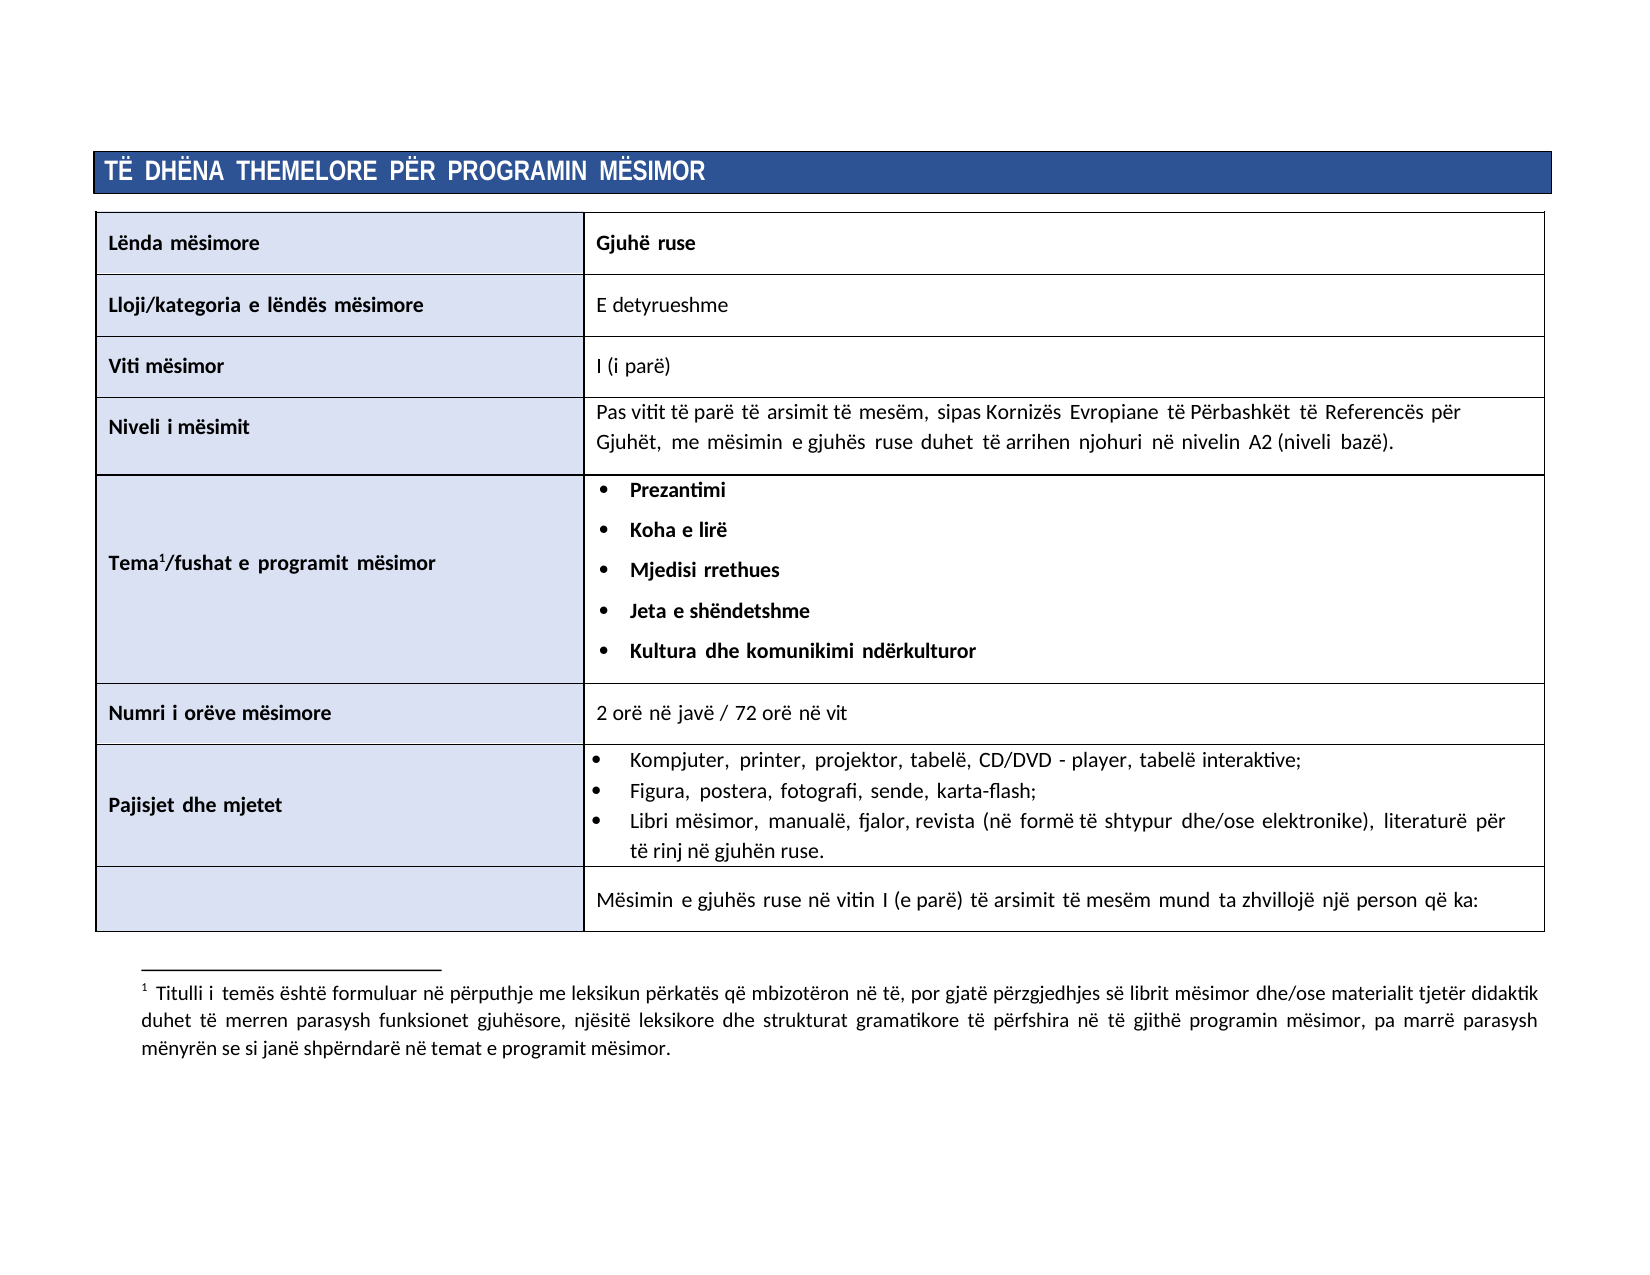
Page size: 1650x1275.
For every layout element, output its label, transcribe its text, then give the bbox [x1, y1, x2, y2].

table_cell [97, 867, 583, 931]
table_cell Tema1/fushat e programit mësimor [97, 476, 583, 683]
text 1 Titulli i temës është formuluar në përputhje me leksikun përkatës që mbizotëron në të, por gjatë përzgjedhjes së librit mësimor dhe/ose materialit tjetër didaktik duhet të merren parasysh funksionet gjuhësore, njësitë leksikore dhe strukturat gramatikore të përfshira në të gjithë programin mësimor, pa marrë parasysh mënyrën se si janë shpërndarë në temat e programit mësimor. [141, 980, 1539, 1061]
table_cell Prezantimi Koha e lirë Mjedisi rrethues Jeta e shëndetshme Kultura dhe komunikimi ndërkulturor [585, 476, 1544, 683]
table_cell I (i parë) [585, 337, 1544, 397]
table_cell Pajisjet dhe mjetet [97, 745, 583, 866]
table_cell Mësimin e gjuhës ruse në vitin I (e parë) të arsimit të mesëm mund ta zhvillojë një person që ka: [585, 867, 1544, 931]
table_cell Kompjuter, printer, projektor, tabelë, CD/DVD - player, tabelë interaktive; Figura, postera, fotografi, sende, karta-flash; Libri mësimor, manualë, fjalor, revista (në formë të shtypur dhe/ose elektronike), literaturë për të rinj në gjuhën ruse. [585, 745, 1544, 866]
table_cell Pas vitit të parë të arsimit të mesëm, sipas Kornizës Evropiane të Përbashkët të Referencës për Gjuhët, me mësimin e gjuhës ruse duhet të arrihen njohuri në nivelin A2 (niveli bazë). [585, 398, 1544, 474]
table_header Gjuhë ruse [585, 213, 1544, 273]
table_cell Niveli i mësimit [97, 398, 583, 474]
table_cell Lloji/kategoria e lëndës mësimore [97, 275, 583, 336]
table_cell Numri i orëve mësimore [97, 684, 583, 743]
table_cell 2 orë në javë / 72 orë në vit [585, 684, 1544, 743]
table_cell Viti mësimor [97, 337, 583, 397]
table_cell E detyrueshme [585, 275, 1544, 336]
table_header Lënda mësimore [97, 213, 583, 273]
